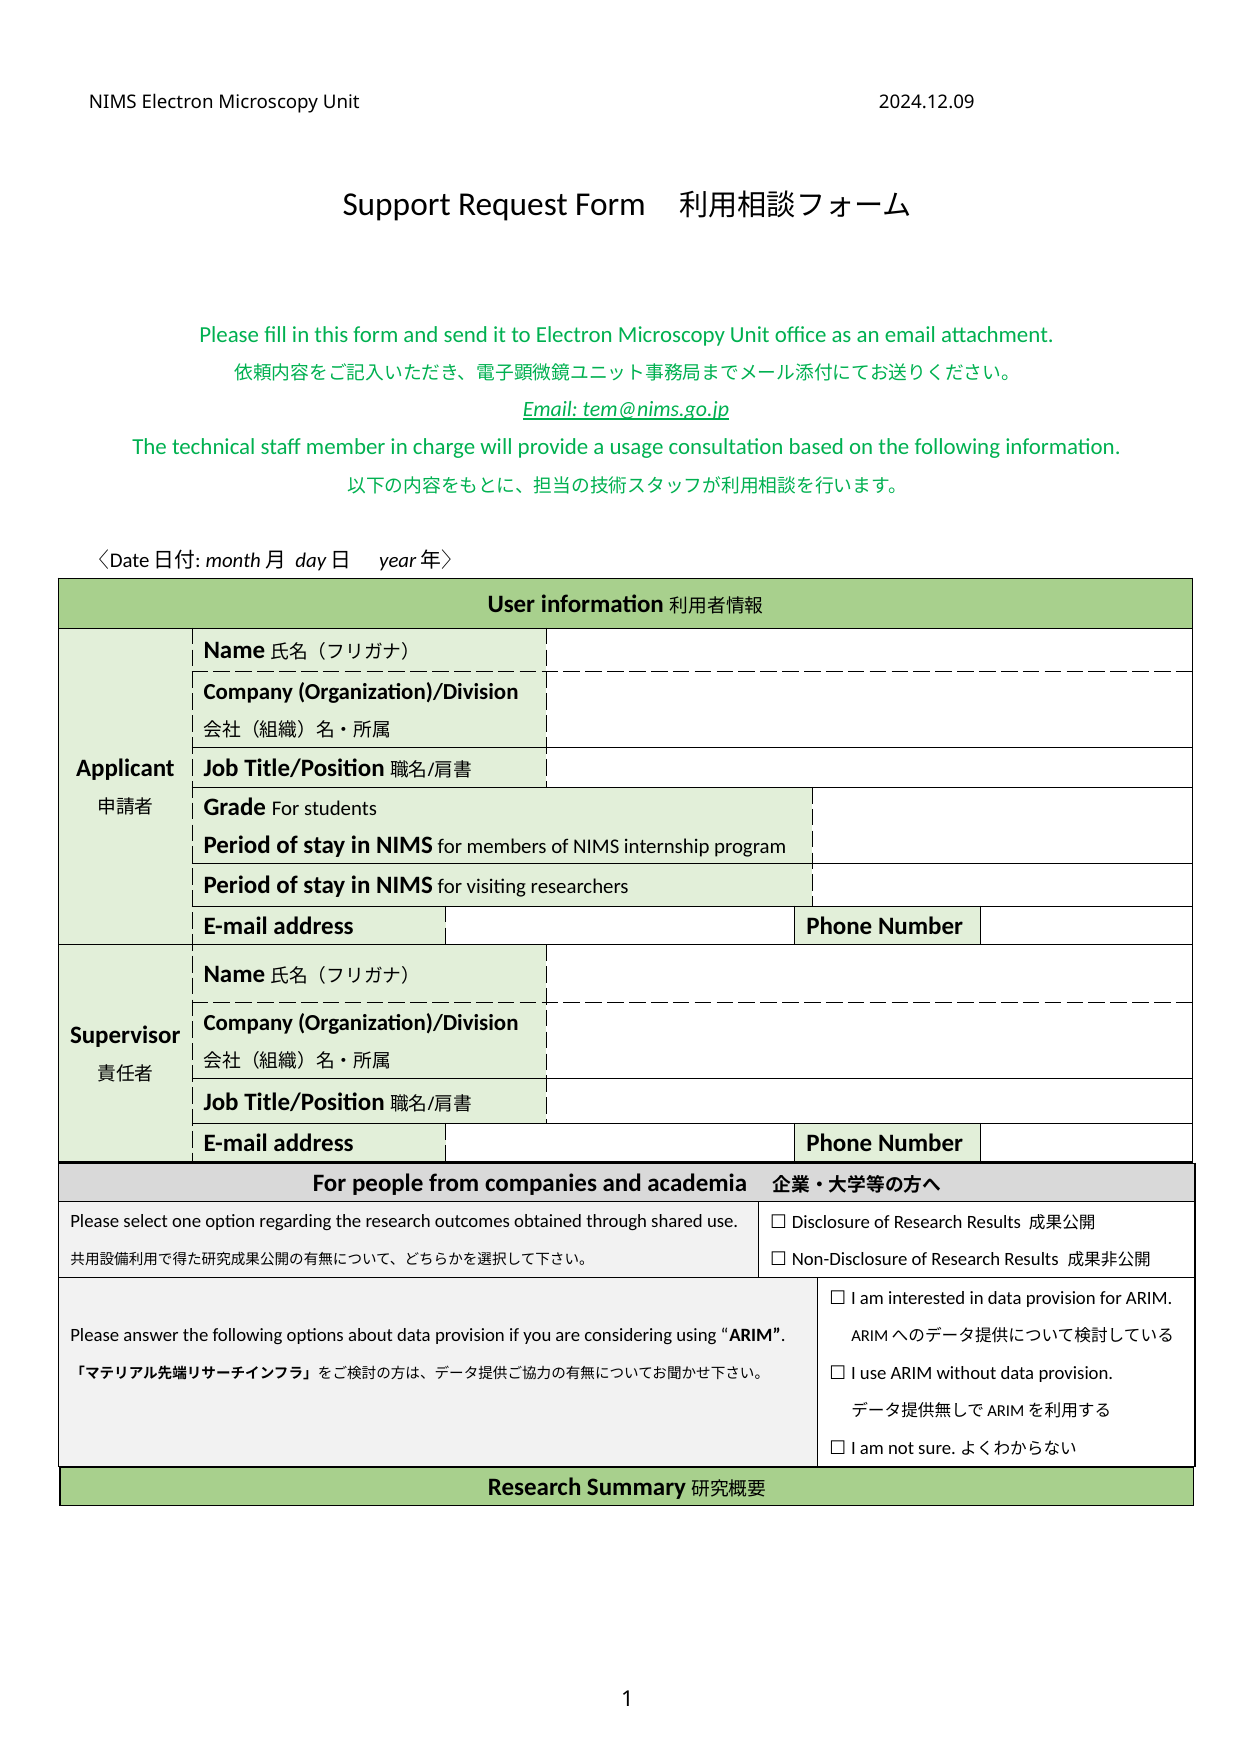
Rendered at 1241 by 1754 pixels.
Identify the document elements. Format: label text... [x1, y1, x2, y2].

table_cell [981, 907, 1192, 944]
text 以下の内容をもとに、担当の技術スタッフが利用相談を行います。 [89, 465, 1165, 503]
table_header For people from companies and academia 企業・大学等の方へ [59, 1164, 1194, 1201]
table_cell [446, 907, 794, 944]
table_cell [446, 1124, 794, 1161]
text Support Request Form 利用相談フォーム [89, 165, 1165, 240]
table_cell [546, 1002, 1192, 1078]
table_cell [546, 629, 1192, 671]
table_cell [981, 1124, 1192, 1161]
table_cell Job Title/Position職名/肩書 [192, 748, 546, 787]
table_cell Name氏名（フリガナ） [192, 629, 546, 671]
table_cell Name氏名（フリガナ） [192, 945, 546, 1002]
table_cell Please select one option regarding the research outcomes obtained through shared use.共用設備利用で得た研究成果公開の有無について、どちらかを選択して下さい。 [59, 1202, 758, 1277]
table_cell [546, 945, 1192, 1002]
table_cell Company (Organization)/Division 会社（組織）名・所属 [192, 671, 546, 747]
table_cell [812, 788, 1192, 863]
table_cell [812, 864, 1192, 906]
table_header Research Summary 研究概要 [61, 1468, 1193, 1505]
table_cell [546, 748, 1192, 787]
table_cell E-mail address [192, 1124, 446, 1161]
table_cell Period of stay in NIMS for visiting researchers [192, 864, 812, 906]
text Email: tem@nims.go.jp [89, 390, 1165, 428]
table_cell Disclosure of Research Results 成果公開 Non-Disclosure of Research Results 成果非公開 [759, 1202, 1194, 1277]
text 〈Date日付: month月 day日 year年〉 [89, 540, 1132, 578]
text The technical staff member in charge will provide a usage consultation based on the following information. [89, 428, 1165, 465]
table_cell Grade For students Period of stay in NIMS for members of NIMS internship program [192, 788, 812, 863]
table_cell I am interested in data provision for ARIM. ARIMへのデータ提供について検討している I use ARIM without data provision. データ提供無しでARIMを利用する I am not sure. よくわからない [818, 1278, 1194, 1466]
table_cell Company (Organization)/Division 会社（組織）名・所属 [192, 1002, 546, 1078]
table_cell Phone Number [795, 907, 980, 944]
table_cell Applicant申請者 [59, 629, 192, 944]
table_cell E-mail address [192, 907, 446, 944]
table_cell Supervisor 責任者 [59, 945, 192, 1161]
table_cell Please answer the following options about data provision if you are considering using “ARIM”. 「マテリアル先端リサーチインフラ」をご検討の方は、データ提供ご協力の有無についてお聞かせ下さい。 [59, 1278, 817, 1466]
table_cell [546, 671, 1192, 747]
table_header User information 利用者情報 [59, 579, 1192, 628]
text Please fill in this form and send it to Electron Microscopy Unit office as an email attachment. [89, 315, 1165, 353]
text 依頼内容をご記入いただき、電子顕微鏡ユニット事務局までメール添付にてお送りください。 [89, 353, 1165, 390]
table_cell Job Title/Position職名/肩書 [192, 1079, 546, 1123]
table_cell [546, 1079, 1192, 1123]
table_cell Phone Number [795, 1124, 980, 1161]
